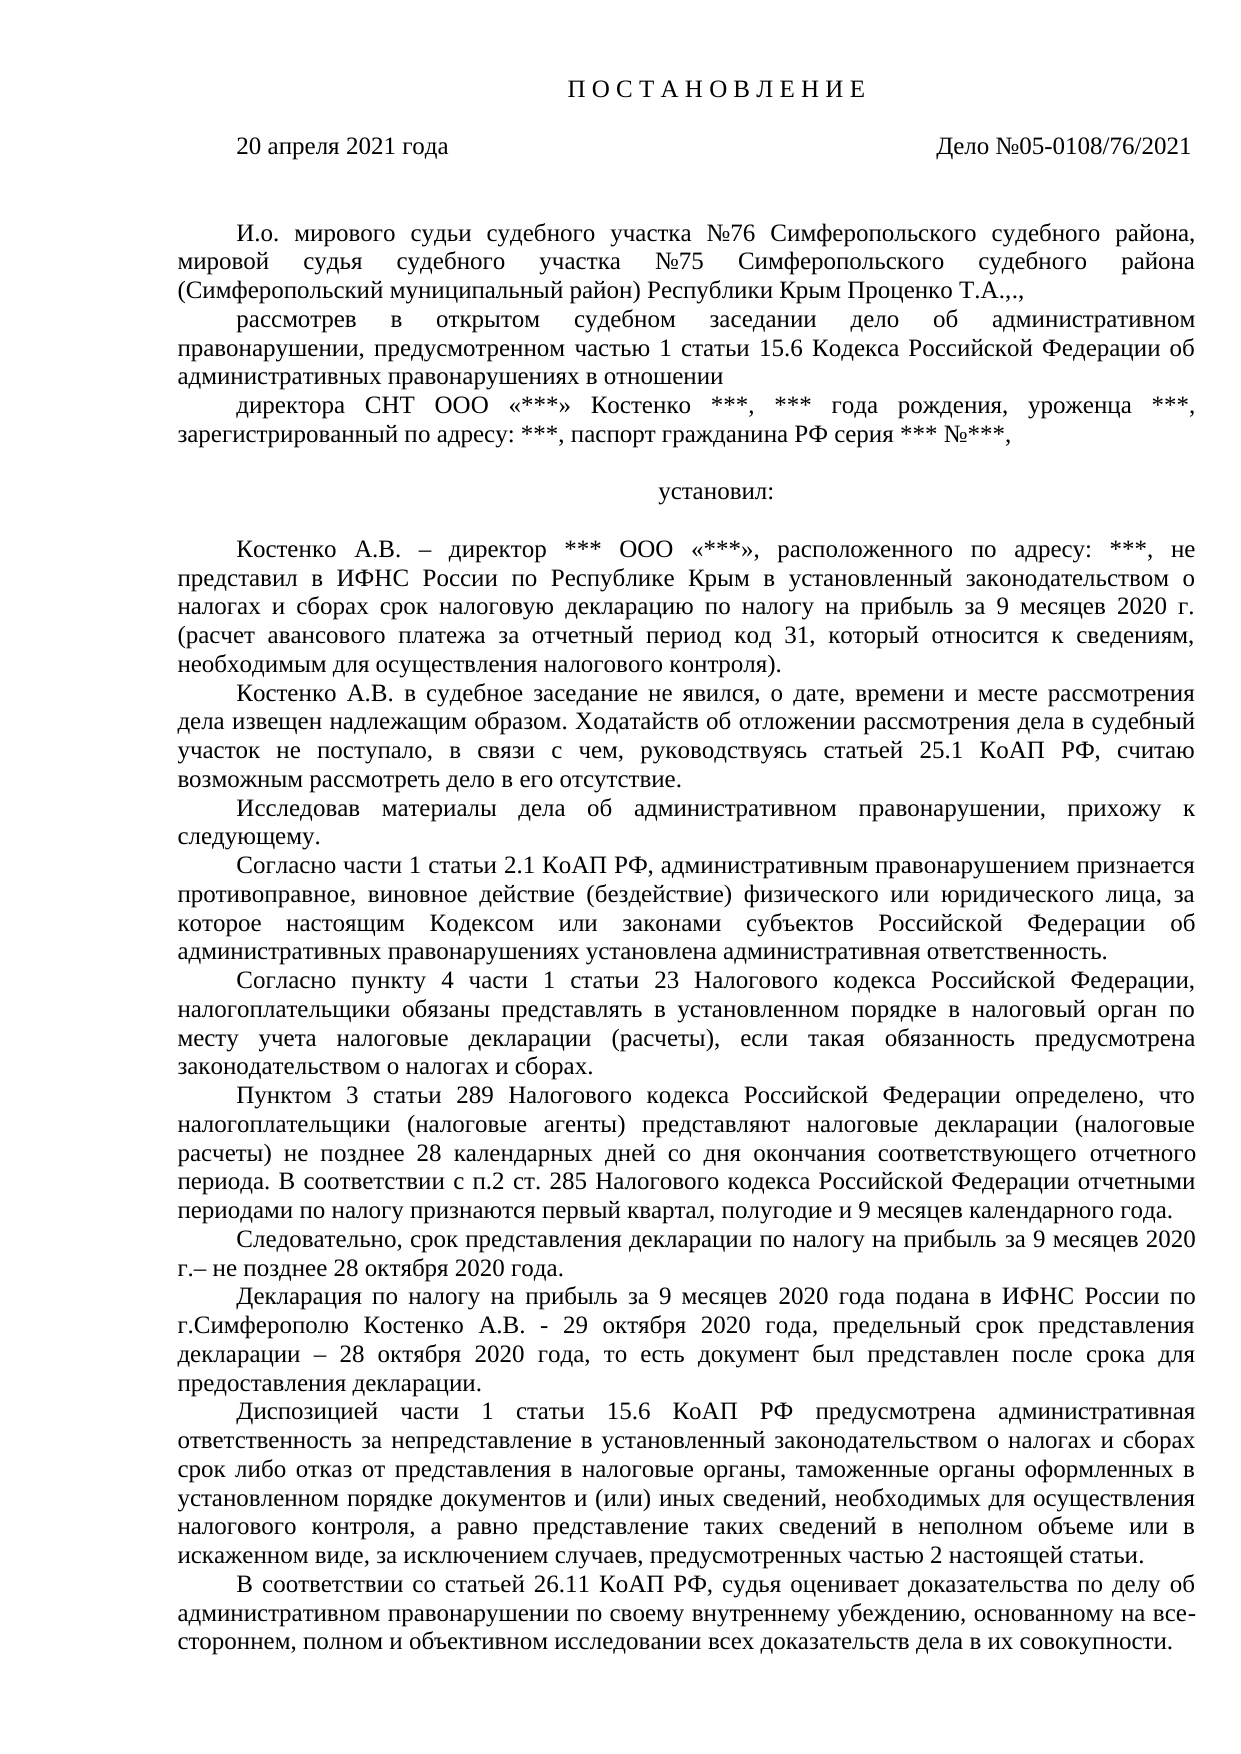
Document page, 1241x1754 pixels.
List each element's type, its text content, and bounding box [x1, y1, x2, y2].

text директора СНТ ООО «***» Костенко ***, *** года рождения, уроженца ***, зарегистрированный по адресу: ***, паспорт гражданина РФ серия *** №***, [177, 390, 1196, 448]
text установил: [177, 476, 1196, 505]
text Диспозицией части 1 статьи 15.6 КоАП РФ предусмотрена административная ответственность за непредставление в установленный законодательством о налогах и сборах срок либо отказ от представления в налоговые органы, таможенные органы оформленных в установленном порядке документов и (или) иных сведений, необходимых для осуществления налогового контроля, а равно представление таких сведений в неполном объеме или в искаженном виде, за исключением случаев, предусмотренных частью 2 настоящей статьи. [177, 1396, 1196, 1569]
text Декларация по налогу на прибыль за 9 месяцев 2020 года подана в ИФНС России по г.Симферополю Костенко А.В. - 29 октября 2020 года, предельный срок представления декларации – 28 октября 2020 года, то есть документ был представлен после срока для предоставления декларации. [177, 1281, 1196, 1396]
text Исследовав материалы дела об административном правонарушении, прихожу к следующему. [177, 793, 1196, 850]
text Следовательно, срок представления декларации по налогу на прибыль за 9 месяцев 2020 г.– не позднее 28 октября 2020 года. [177, 1224, 1196, 1281]
text Согласно части 1 статьи 2.1 КоАП РФ, административным правонарушением признается противоправное, виновное действие (бездействие) физического или юридического лица, за которое настоящим Кодексом или законами субъектов Российской Федерации об административных правонарушениях установлена административная ответственность. [177, 850, 1196, 965]
text Костенко А.В. – директор *** ООО «***», расположенного по адресу: ***, не представил в ИФНС России по Республике Крым в установленный законодательством о налогах и сборах срок налоговую декларацию по налогу на прибыль за 9 месяцев 2020 г. (расчет авансового платежа за отчетный период код 31, который относится к сведениям, необходимым для осуществления налогового контроля). [177, 534, 1196, 678]
text Пунктом 3 статьи 289 Налогового кодекса Российской Федерации определено, что налогоплательщики (налоговые агенты) представляют налоговые декларации (налоговые расчеты) не позднее 28 календарных дней со дня окончания соответствующего отчетного периода. В соответствии с п.2 ст. 285 Налогового кодекса Российской Федерации отчетными периодами по налогу признаются первый квартал, полугодие и 9 месяцев календарного года. [177, 1080, 1196, 1224]
text И.о. мирового судьи судебного участка №76 Симферопольского судебного района, мировой судья судебного участка №75 Симферопольского судебного района (Симферопольский муниципальный район) Республики Крым Проценко Т.А.,., [177, 218, 1196, 304]
text В соответствии со статьей 26.11 КоАП РФ, судья оценивает доказательства по делу об административном правонарушении по своему внутреннему убеждению, основанному на всестороннем, полном и объективном исследовании всех доказательств дела в их совокупности. [177, 1569, 1196, 1655]
text Согласно пункту 4 части 1 статьи 23 Налогового кодекса Российской Федерации, налогоплательщики обязаны представлять в установленном порядке в налоговый орган по месту учета налоговые декларации (расчеты), если такая обязанность предусмотрена законодательством о налогах и сборах. [177, 965, 1196, 1080]
text Костенко А.В. в судебное заседание не явился, о дате, времени и месте рассмотрения дела извещен надлежащим образом. Ходатайств об отложении рассмотрения дела в судебный участок не поступало, в связи с чем, руководствуясь статьей 25.1 КоАП РФ, считаю возможным рассмотреть дело в его отсутствие. [177, 678, 1196, 793]
title П О С Т А Н О В Л Е Н И Е [177, 74, 1196, 103]
text 20 апреля 2021 года Дело №05-0108/76/2021 [177, 131, 1196, 160]
text рассмотрев в открытом судебном заседании дело об административном правонарушении, предусмотренном частью 1 статьи 15.6 Кодекса Российской Федерации об административных правонарушениях в отношении [177, 304, 1196, 390]
